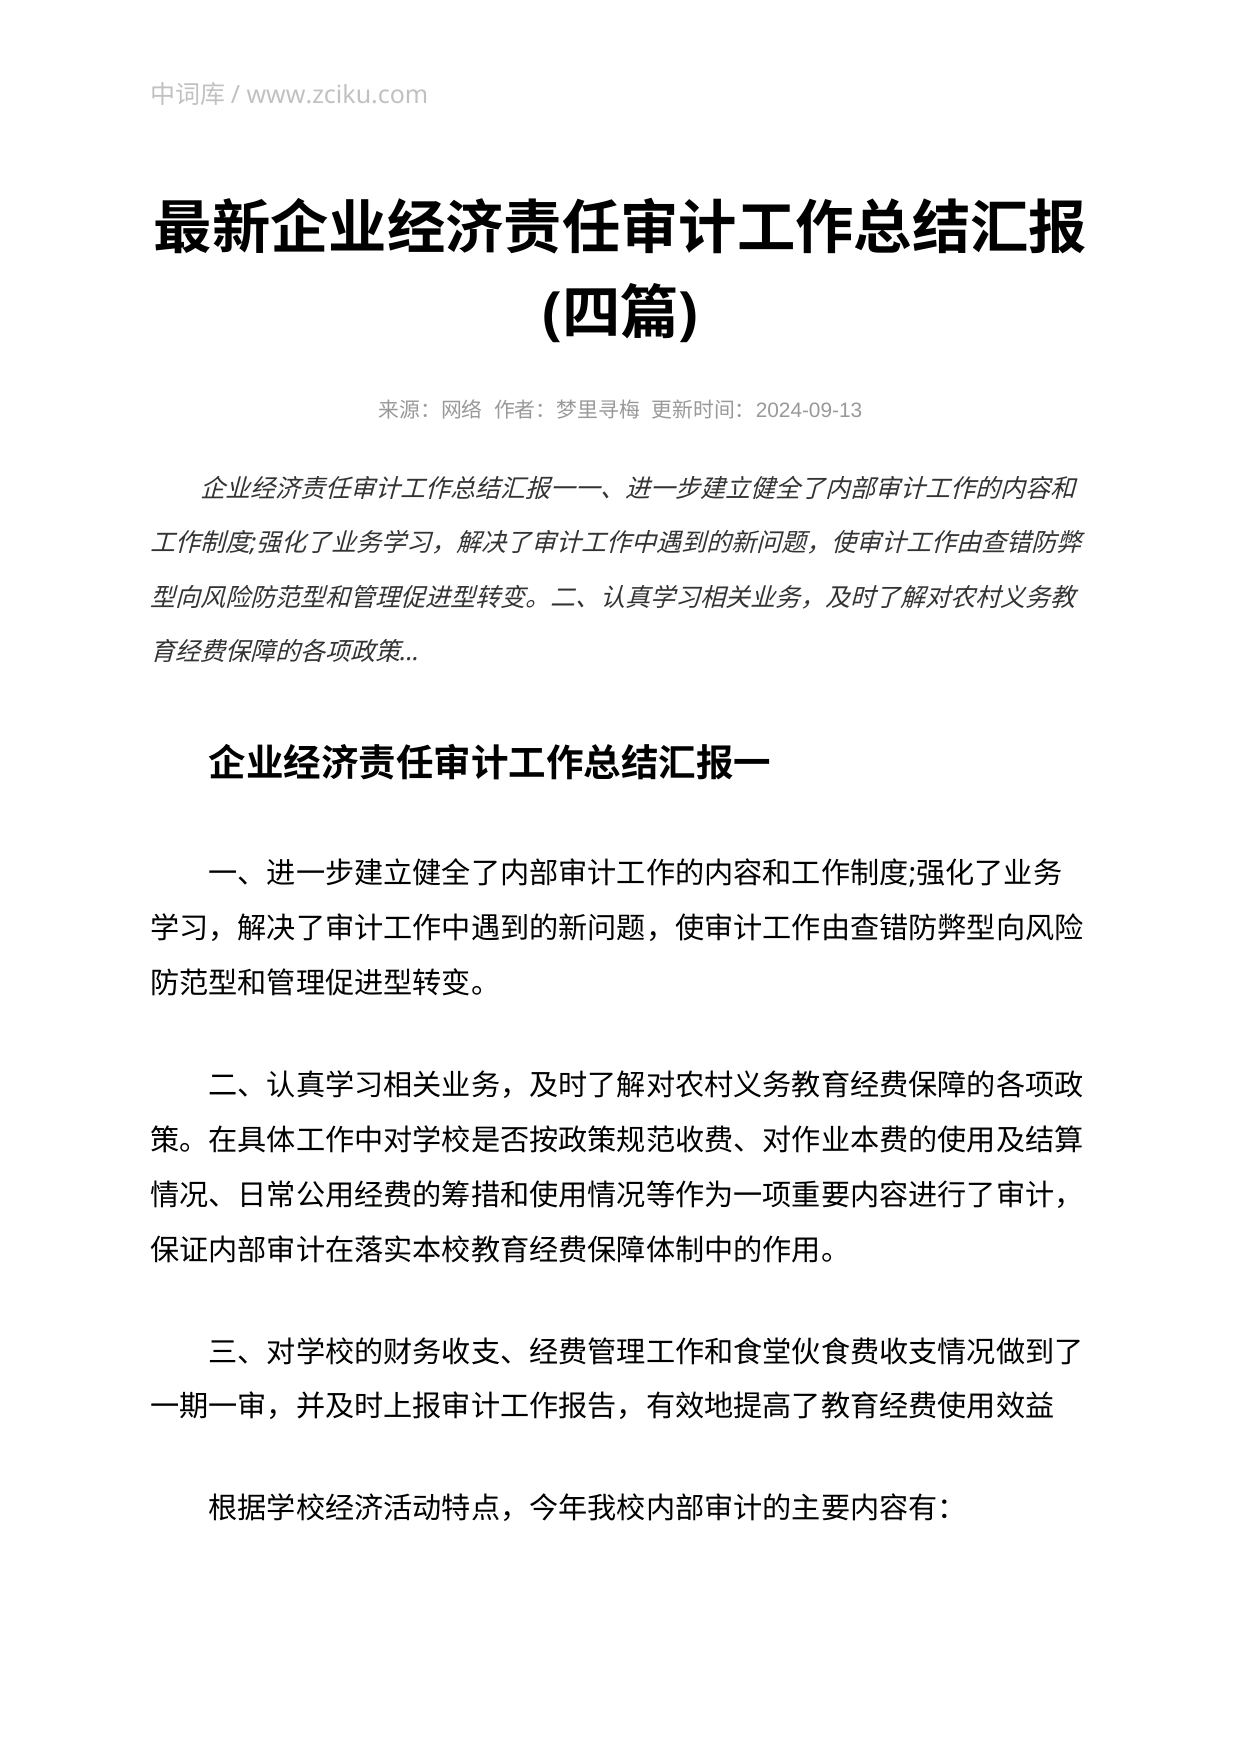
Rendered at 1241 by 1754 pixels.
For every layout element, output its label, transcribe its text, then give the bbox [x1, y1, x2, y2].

text 三、对学校的财务收支、经费管理工作和食堂伙食费收支情况做到了一期一审，并及时上报审计工作报告，有效地提高了教育经费使用效益 [150, 1328, 1090, 1425]
text 来源：网络 作者：梦里寻梅 更新时间：2024-09-13 [150, 397, 1090, 421]
subtitle 最新企业经济责任审计工作总结汇报(四篇) [150, 181, 1090, 351]
text 企业经济责任审计工作总结汇报一 [150, 733, 1090, 787]
text 一、进一步建立健全了内部审计工作的内容和工作制度;强化了业务学习，解决了审计工作中遇到的新问题，使审计工作由查错防弊型向风险防范型和管理促进型转变。 [150, 850, 1090, 1002]
text 企业经济责任审计工作总结汇报一一、进一步建立健全了内部审计工作的内容和工作制度;强化了业务学习，解决了审计工作中遇到的新问题，使审计工作由查错防弊型向风险防范型和管理促进型转变。二、认真学习相关业务，及时了解对农村义务教育经费保障的各项政策... [150, 468, 1090, 668]
text 二、认真学习相关业务，及时了解对农村义务教育经费保障的各项政策。在具体工作中对学校是否按政策规范收费、对作业本费的使用及结算情况、日常公用经费的筹措和使用情况等作为一项重要内容进行了审计，保证内部审计在落实本校教育经费保障体制中的作用。 [150, 1062, 1090, 1269]
text 根据学校经济活动特点，今年我校内部审计的主要内容有： [150, 1485, 1090, 1527]
